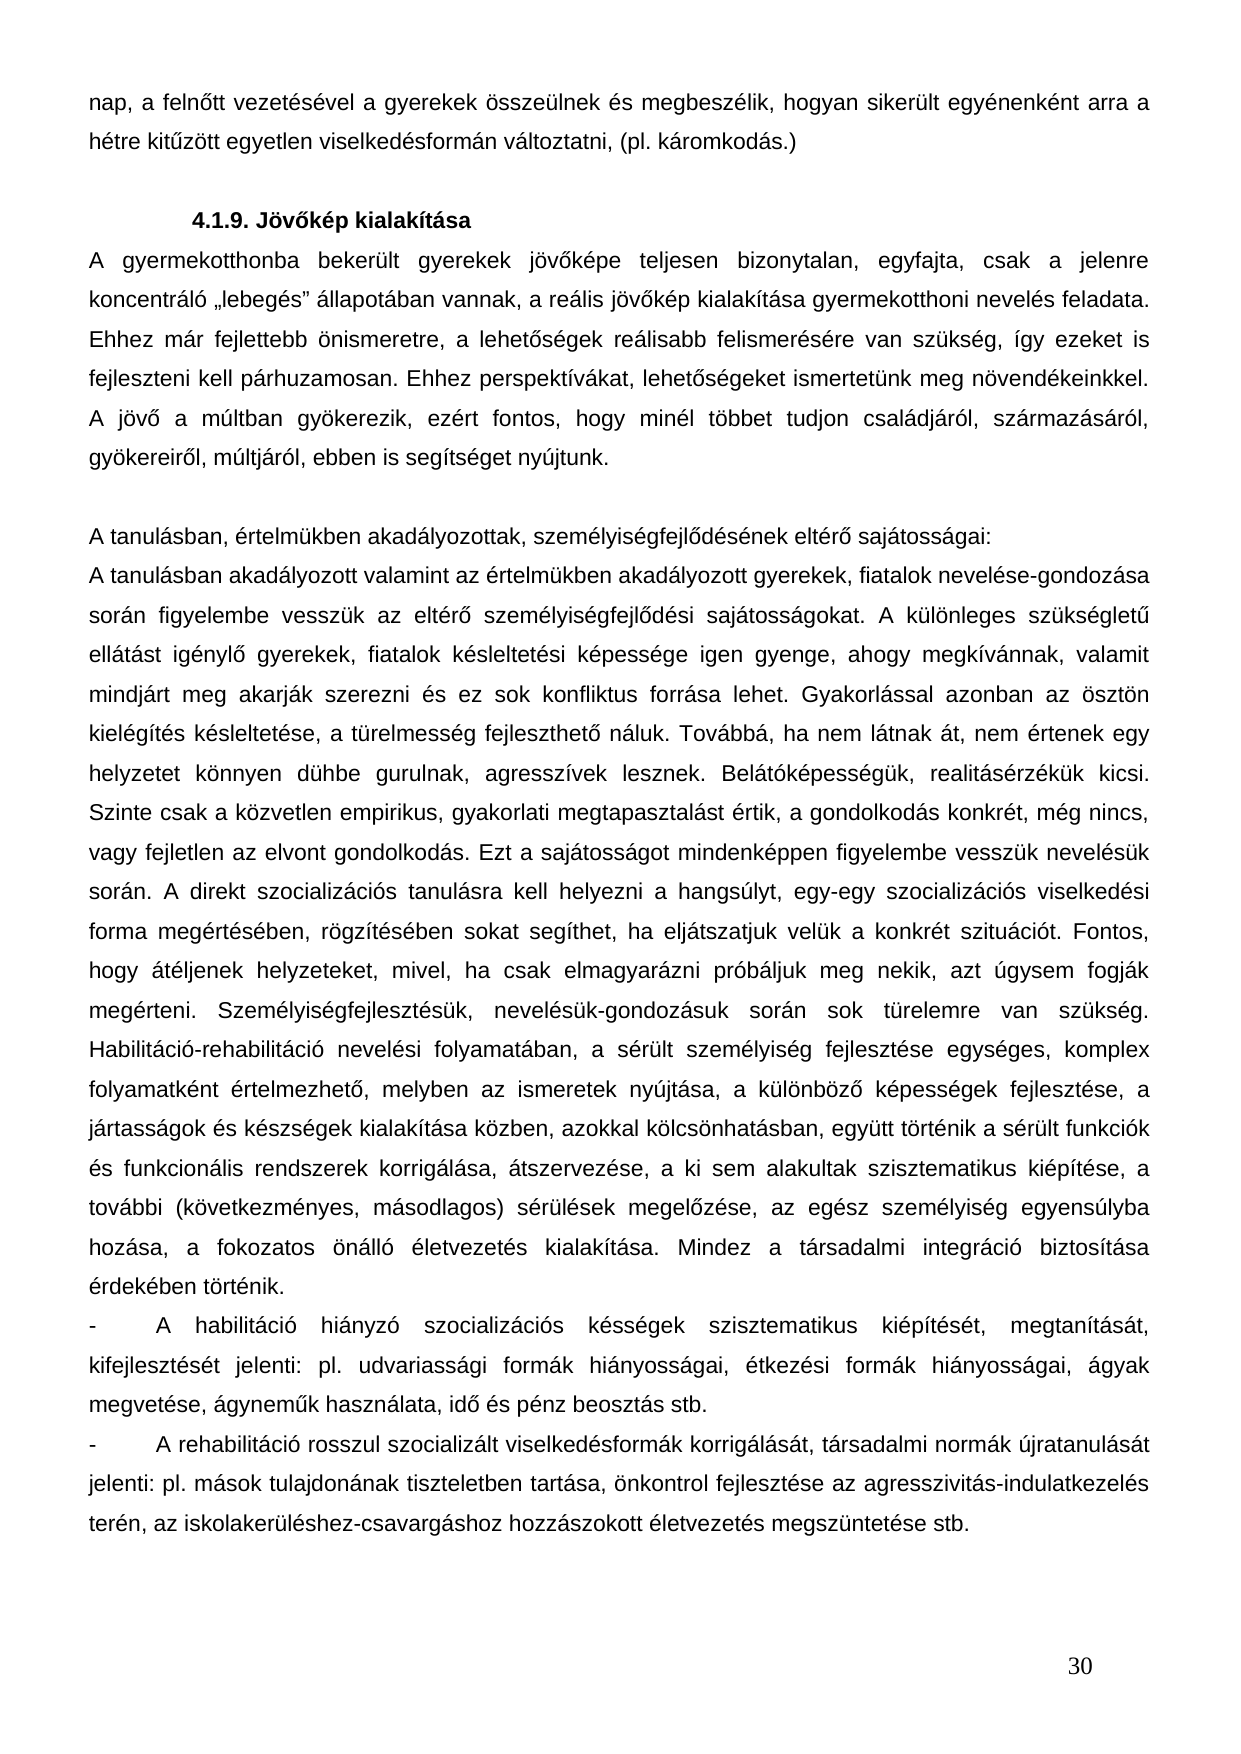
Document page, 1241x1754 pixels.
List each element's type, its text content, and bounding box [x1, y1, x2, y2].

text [88, 89, 1150, 154]
text A tanulásban, értelmükben akadályozottak, személyiségfejlődésének eltérő sajátosságai: [88, 523, 1150, 549]
list A habilitáció hiányzó szocializációs késségek szisztematikus kiépítését, megtanítását, kifejlesztését jelenti: pl. udvariassági formák hiányosságai, étkezési formák hiányosságai, ágyak megvetése, ágyneműk használata, idő és pénz beosztás stb. [88, 1312, 1150, 1418]
text 4.1.9. Jövőkép kialakítása [88, 207, 1150, 233]
text A gyermekotthonba bekerült gyerekek jövőképe teljesen bizonytalan, egyfajta, csak a jelenre koncentráló „lebegés” állapotában vannak, a reális jövőkép kialakítása gyermekotthoni nevelés feladata. Ehhez már fejlettebb önismeretre, a lehetőségek reálisabb felismerésére van szükség, így ezeket is fejleszteni kell párhuzamosan. Ehhez perspektívákat, lehetőségeket ismertetünk meg növendékeinkkel. A jövő a múltban gyökerezik, ezért fontos, hogy minél többet tudjon családjáról, származásáról, gyökereiről, múltjáról, ebben is segítséget nyújtunk. [88, 247, 1150, 470]
text A tanulásban akadályozott valamint az értelmükben akadályozott gyerekek, fiatalok nevelése-gondozása során figyelembe vesszük az eltérő személyiségfejlődési sajátosságokat. A különleges szükségletű ellátást igénylő gyerekek, fiatalok késleltetési képessége igen gyenge, ahogy megkívánnak, valamit mindjárt meg akarják szerezni és ez sok konfliktus forrása lehet. Gyakorlással azonban az ösztön kielégítés késleltetése, a türelmesség fejleszthető náluk. Továbbá, ha nem látnak át, nem értenek egy helyzetet könnyen dühbe gurulnak, agresszívek lesznek. Belátóképességük, realitásérzékük kicsi. Szinte csak a közvetlen empirikus, gyakorlati megtapasztalást értik, a gondolkodás konkrét, még nincs, vagy fejletlen az elvont gondolkodás. Ezt a sajátosságot mindenképpen figyelembe vesszük nevelésük során. A direkt szocializációs tanulásra kell helyezni a hangsúlyt, egy-egy szocializációs viselkedési forma megértésében, rögzítésében sokat segíthet, ha eljátszatjuk velük a konkrét szituációt. Fontos, hogy átéljenek helyzeteket, mivel, ha csak elmagyarázni próbáljuk meg nekik, azt úgysem fogják megérteni. Személyiségfejlesztésük, nevelésük-gondozásuk során sok türelemre van szükség. Habilitáció-rehabilitáció nevelési folyamatában, a sérült személyiség fejlesztése egységes, komplex folyamatként értelmezhető, melyben az ismeretek nyújtása, a különböző képességek fejlesztése, a jártasságok és készségek kialakítása közben, azokkal kölcsönhatásban, együtt történik a sérült funkciók és funkcionális rendszerek korrigálása, átszervezése, a ki sem alakultak szisztematikus kiépítése, a további (következményes, másodlagos) sérülések megelőzése, az egész személyiség egyensúlyba hozása, a fokozatos önálló életvezetés kialakítása. Mindez a társadalmi integráció biztosítása érdekében történik. [88, 562, 1150, 1299]
list A rehabilitáció rosszul szocializált viselkedésformák korrigálását, társadalmi normák újratanulását jelenti: pl. mások tulajdonának tiszteletben tartása, önkontrol fejlesztése az agresszivitás-indulatkezelés terén, az iskolakerüléshez-csavargáshoz hozzászokott életvezetés megszüntetése stb. [88, 1431, 1150, 1536]
